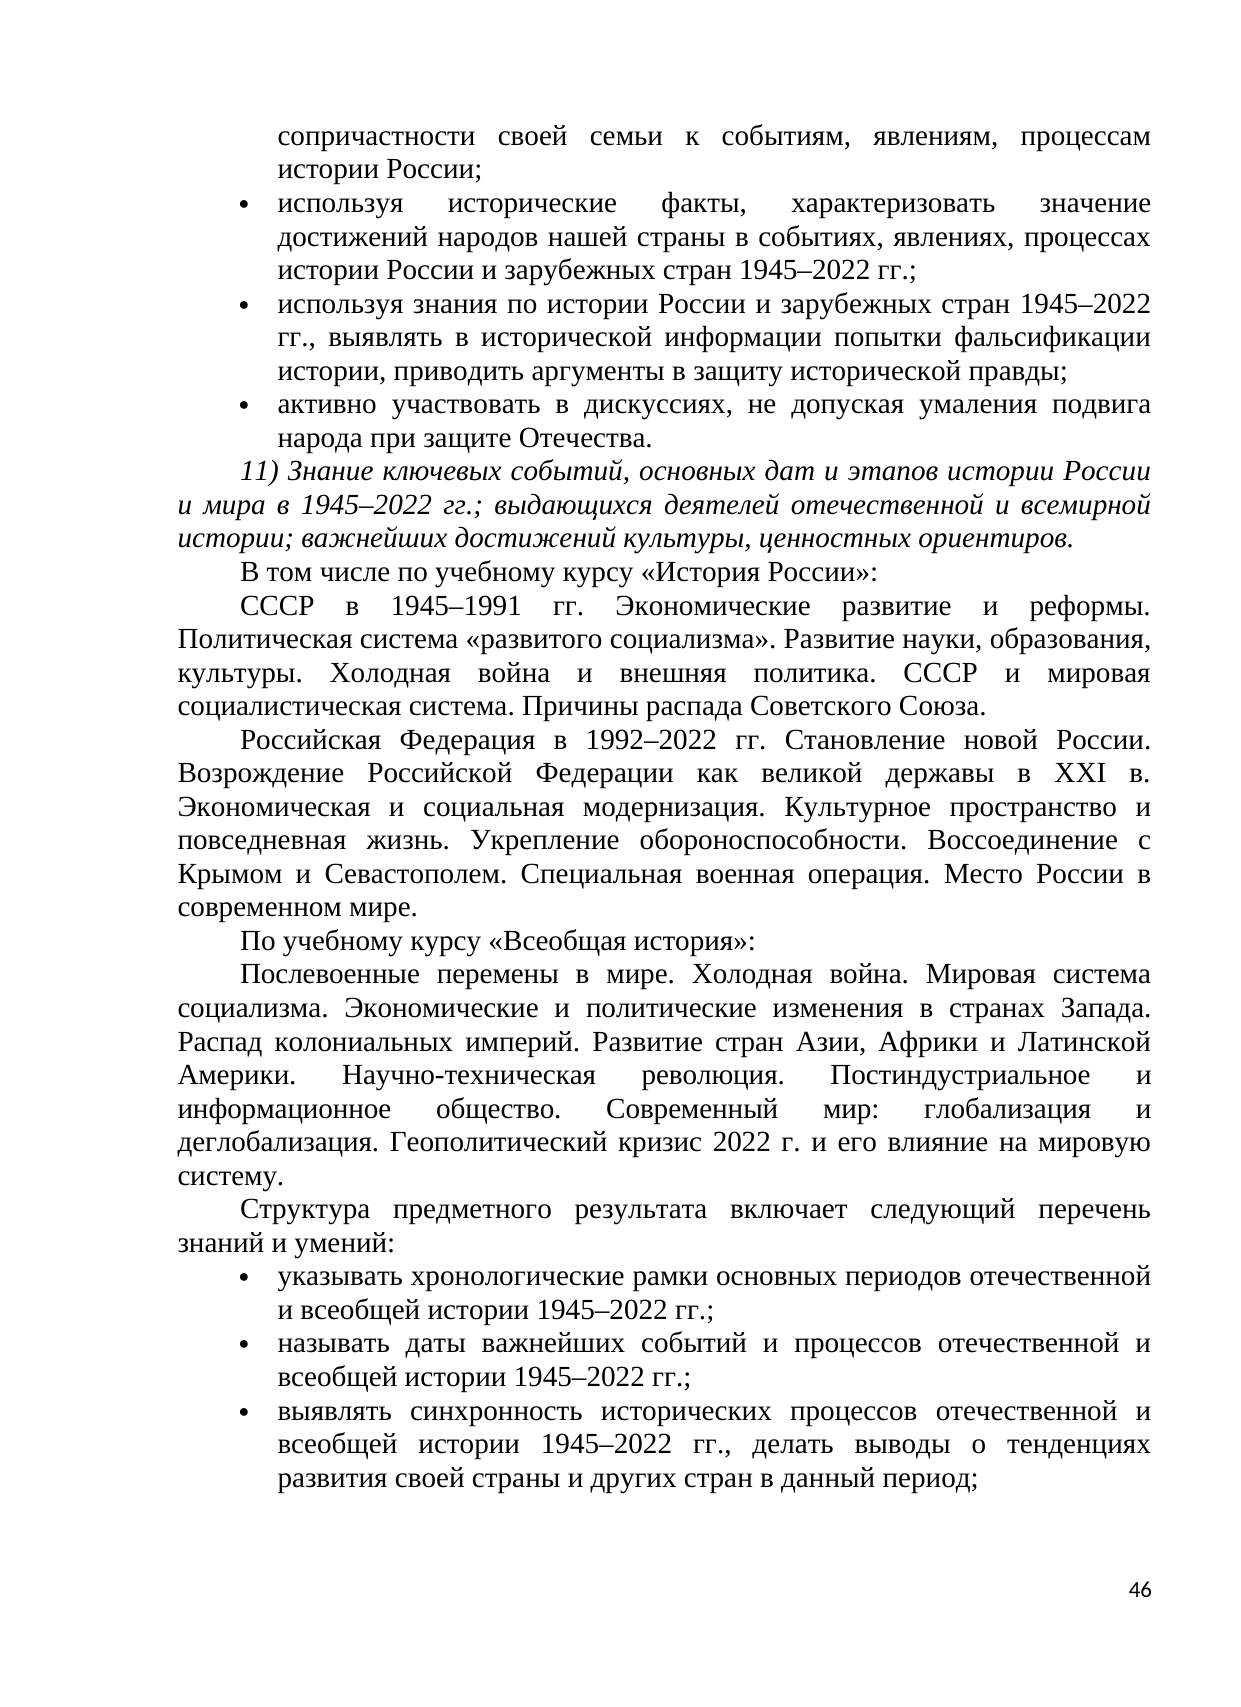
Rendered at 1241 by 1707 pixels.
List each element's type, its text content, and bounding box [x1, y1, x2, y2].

text СССР в 1945–1991 гг. Экономические развитие и реформы. Политическая система «развитого социализма». Развитие науки, образования, культуры. Холодная война и внешняя политика. СССР и мировая социалистическая система. Причины распада Советского Союза. [177, 588, 1152, 722]
text Послевоенные перемены в мире. Холодная война. Мировая система социализма. Экономические и политические изменения в странах Запада. Распад колониальных империй. Развитие стран Азии, Африки и Латинской Америки. Научно-техническая революция. Постиндустриальное и информационное общество. Современный мир: глобализация и деглобализация. Геополитический кризис 2022 г. и его влияние на мировую систему. [177, 957, 1152, 1191]
text Российская Федерация в 1992–2022 гг. Становление новой России. Возрождение Российской Федерации как великой державы в ХХI в. Экономическая и социальная модернизация. Культурное пространство и повседневная жизнь. Укрепление обороноспособности. Воссоединение с Крымом и Севастополем. Специальная военная операция. Место России в современном мире. [177, 722, 1152, 923]
text В том числе по учебному курсу «История России»: [177, 554, 1152, 588]
text 11) Знание ключевых событий, основных дат и этапов истории России и мира в 1945–2022 гг.; выдающихся деятелей отечественной и всемирной истории; важнейших достижений культуры, ценностных ориентиров. [177, 453, 1152, 554]
list выявлять синхронность исторических процессов отечественной и всеобщей истории 1945–2022 гг., делать выводы о тенденциях развития своей страны и других стран в данный период; [240, 1393, 1152, 1493]
list активно участвовать в дискуссиях, не допуская умаления подвига народа при защите Отечества. [240, 386, 1152, 453]
list указывать хронологические рамки основных периодов отечественной и всеобщей истории 1945–2022 гг.; [240, 1258, 1152, 1326]
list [240, 118, 1152, 185]
text По учебному курсу «Всеобщая история»: [177, 923, 1152, 957]
list используя исторические факты, характеризовать значение достижений народов нашей страны в событиях, явлениях, процессах истории России и зарубежных стран 1945–2022 гг.; [240, 185, 1152, 286]
list используя знания по истории России и зарубежных стран 1945–2022 гг., выявлять в исторической информации попытки фальсификации истории, приводить аргументы в защиту исторической правды; [240, 286, 1152, 386]
list называть даты важнейших событий и процессов отечественной и всеобщей истории 1945–2022 гг.; [240, 1326, 1152, 1393]
text Структура предметного результата включает следующий перечень знаний и умений: [177, 1191, 1152, 1258]
